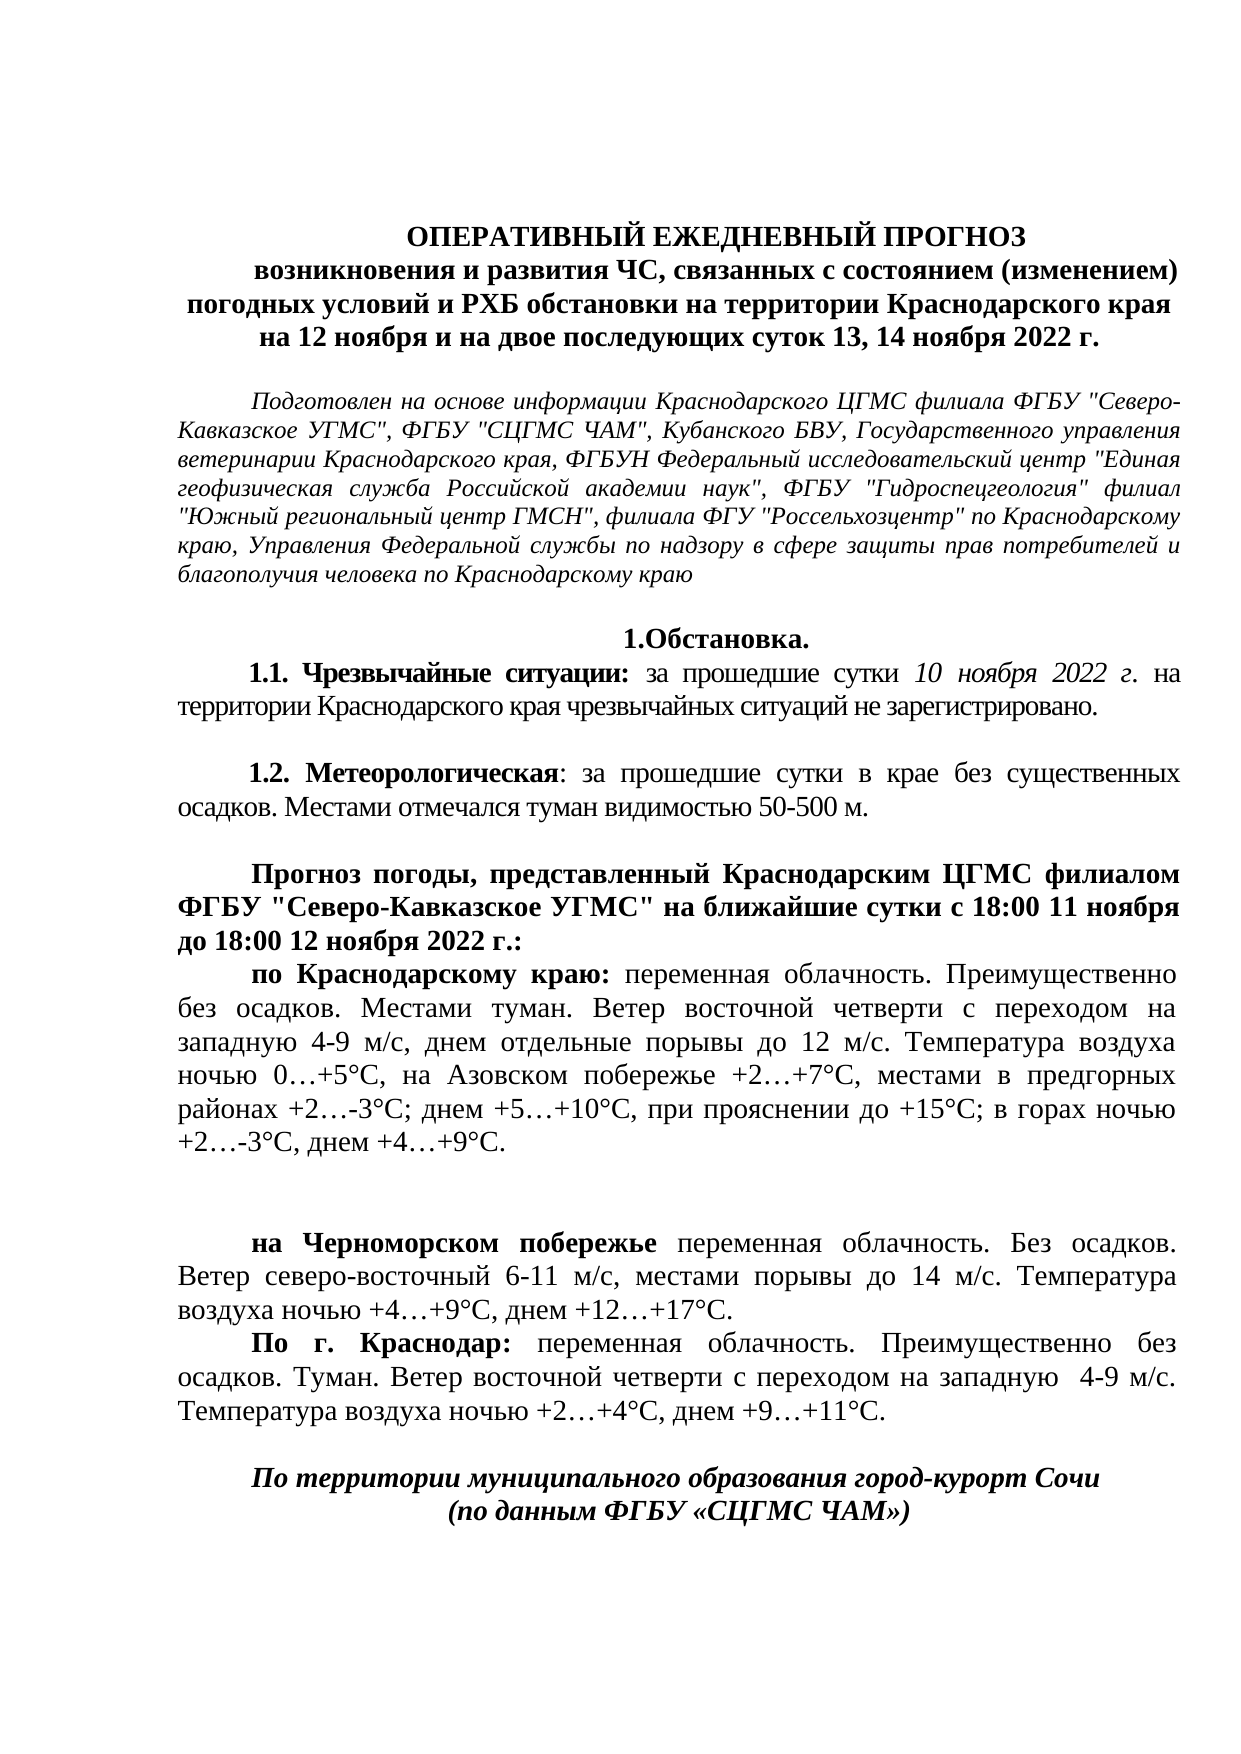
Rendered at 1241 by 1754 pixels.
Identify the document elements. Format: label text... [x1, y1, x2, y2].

text 1.1. Чрезвычайные ситуации: за прошедшие сутки 10 ноября 2022 г. на территории Краснодарского края чрезвычайных ситуаций не зарегистрировано. [177, 655, 1181, 722]
list ОПЕРАТИВНЫЙ ЕЖЕДНЕВНЫЙ ПРОГНОЗ [177, 219, 1181, 252]
text 1.2. Метеорологическая: за прошедшие сутки в крае без существенных осадков. Местами отмечался туман видимостью 50-500 м. [177, 755, 1181, 822]
text По г. Краснодар: переменная облачность. Преимущественно без осадков. Туман. Ветер восточной четверти с переходом на западную 4-9 м/с. Температура воздуха ночью +2…+4°С, днем +9…+11°С. [177, 1326, 1177, 1426]
text возникновения и развития ЧС, связанных с состоянием (изменением) погодных условий и РХБ обстановки на территории Краснодарского края на 12 ноября и на двое последующих суток 13, 14 ноября 2022 г. [177, 252, 1181, 353]
text (по данным ФГБУ «СЦГМС ЧАМ») [177, 1493, 1181, 1527]
text Прогноз погоды, представленный Краснодарским ЦГМС филиалом ФГБУ "Северо-Кавказское УГМС" на ближайшие сутки с 18:00 11 ноября до 18:00 12 ноября 2022 г.: [177, 856, 1181, 957]
text 1.Обстановка. [177, 621, 1181, 655]
text По территории муниципального образования город-курорт Сочи [177, 1460, 1177, 1493]
text Подготовлен на основе информации Краснодарского ЦГМС филиала ФГБУ "Северо-Кавказское УГМС", ФГБУ "СЦГМС ЧАМ", Кубанского БВУ, Государственного управления ветеринарии Краснодарского края, ФГБУН Федеральный исследовательский центр "Единая геофизическая служба Российской академии наук", ФГБУ "Гидроспецгеология" филиал "Южный региональный центр ГМСН", филиала ФГУ "Россельхозцентр" по Краснодарскому краю, Управления Федеральной службы по надзору в сфере защиты прав потребителей и благополучия человека по Краснодарскому краю [177, 386, 1181, 588]
text по Краснодарскому краю: переменная облачность. Преимущественно без осадков. Местами туман. Ветер восточной четверти с переходом на западную 4-9 м/с, днем отдельные порывы до 12 м/с. Температура воздуха ночью 0…+5°С, на Азовском побережье +2…+7°С, местами в предгорных районах +2…-3°С; днем +5…+10°С, при прояснении до +15°С; в горах ночью +2…-3°С, днем +4…+9°С. [177, 957, 1177, 1158]
text на Черноморском побережье переменная облачность. Без осадков. Ветер северо-восточный 6-11 м/с, местами порывы до 14 м/с. Температура воздуха ночью +4…+9°С, днем +12…+17°С. [177, 1225, 1177, 1326]
